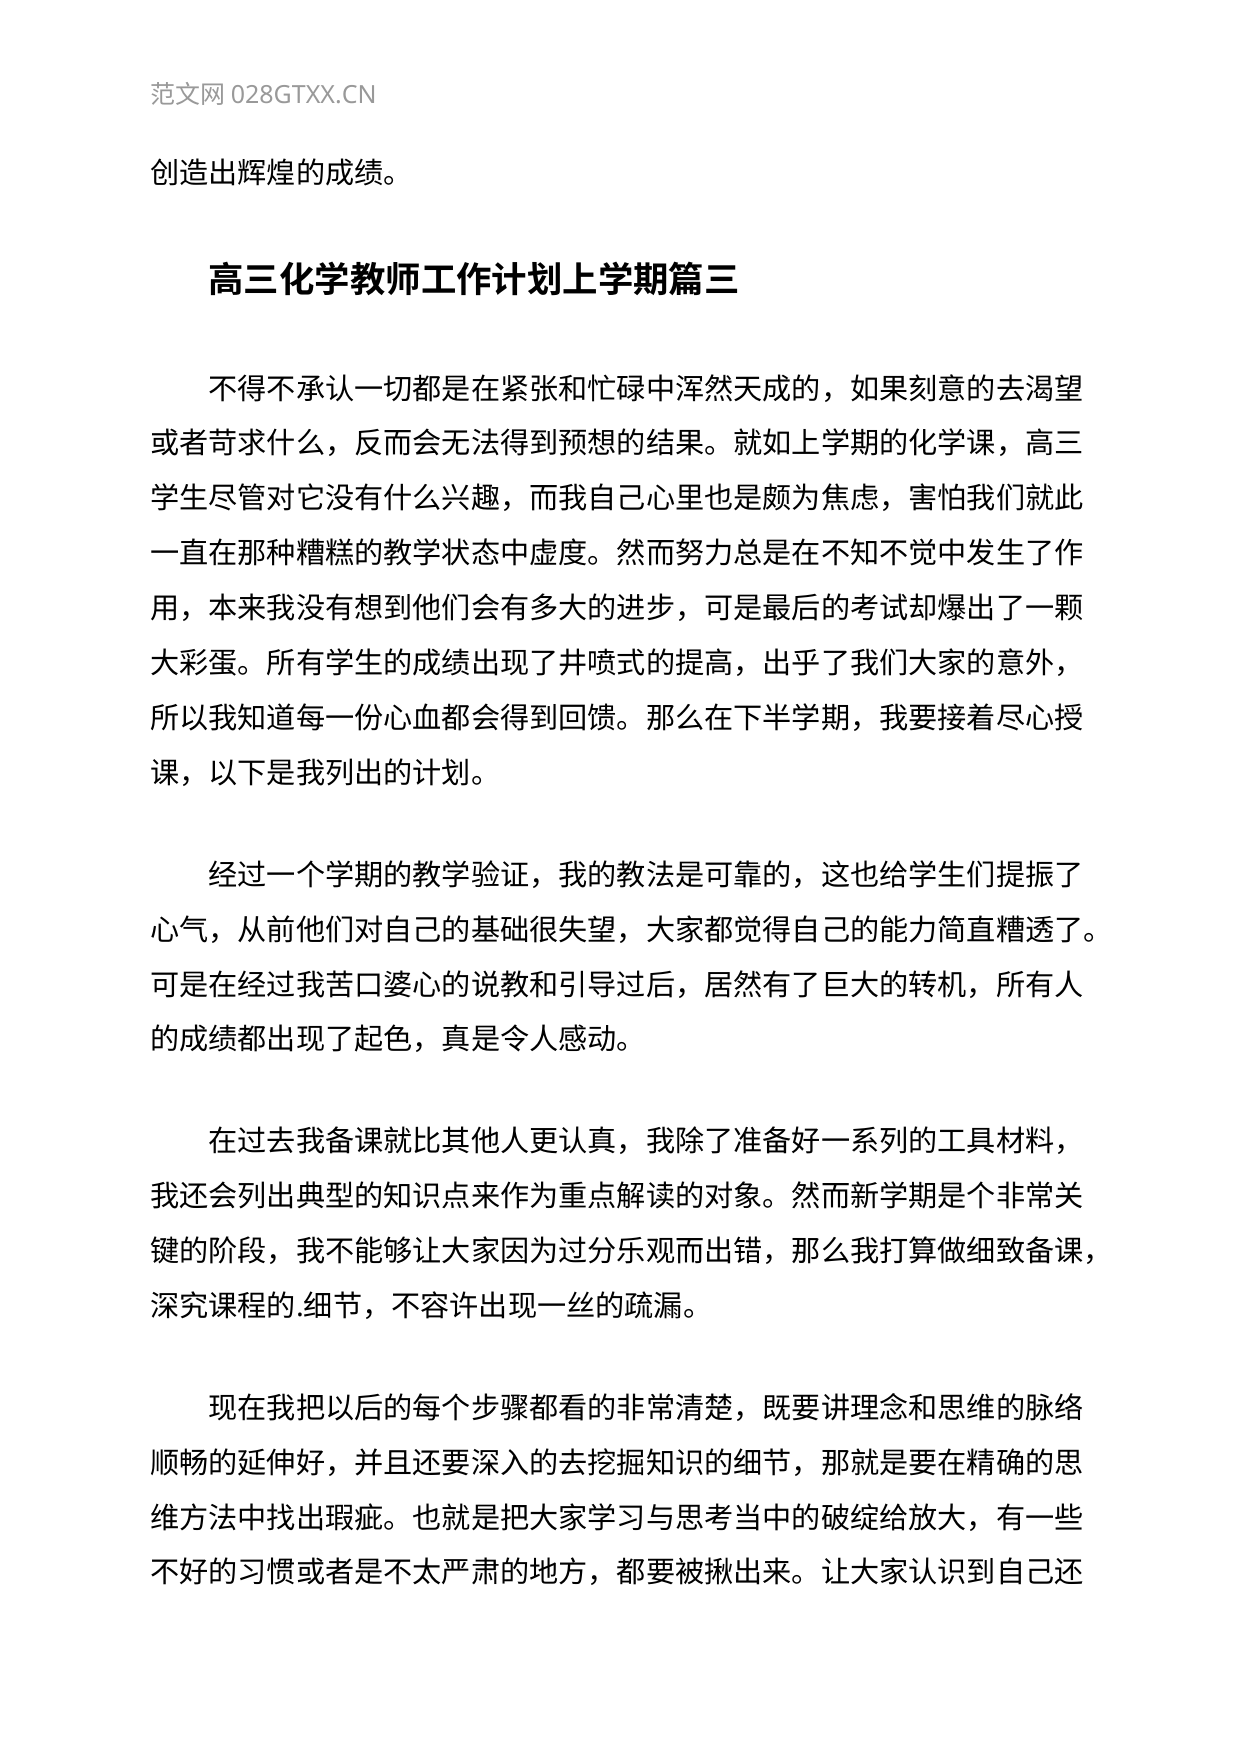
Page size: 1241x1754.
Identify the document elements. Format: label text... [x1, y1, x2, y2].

text 经过一个学期的教学验证，我的教法是可靠的，这也给学生们提振了心气，从前他们对自己的基础很失望，大家都觉得自己的能力简直糟透了。可是在经过我苦口婆心的说教和引导过后，居然有了巨大的转机，所有人的成绩都出现了起色，真是令人感动。 [150, 851, 1090, 1058]
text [150, 150, 1090, 192]
text 不得不承认一切都是在紧张和忙碌中浑然天成的，如果刻意的去渴望或者苛求什么，反而会无法得到预想的结果。就如上学期的化学课，高三学生尽管对它没有什么兴趣，而我自己心里也是颇为焦虑，害怕我们就此一直在那种糟糕的教学状态中虚度。然而努力总是在不知不觉中发生了作用，本来我没有想到他们会有多大的进步，可是最后的考试却爆出了一颗大彩蛋。所有学生的成绩出现了井喷式的提高，出乎了我们大家的意外，所以我知道每一份心血都会得到回馈。那么在下半学期，我要接着尽心授课，以下是我列出的计划。 [150, 365, 1090, 792]
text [150, 1384, 1090, 1591]
text 高三化学教师工作计划上学期篇三 [150, 252, 1090, 303]
text 在过去我备课就比其他人更认真，我除了准备好一系列的工具材料，我还会列出典型的知识点来作为重点解读的对象。然而新学期是个非常关键的阶段，我不能够让大家因为过分乐观而出错，那么我打算做细致备课，深究课程的.细节，不容许出现一丝的疏漏。 [150, 1118, 1090, 1325]
